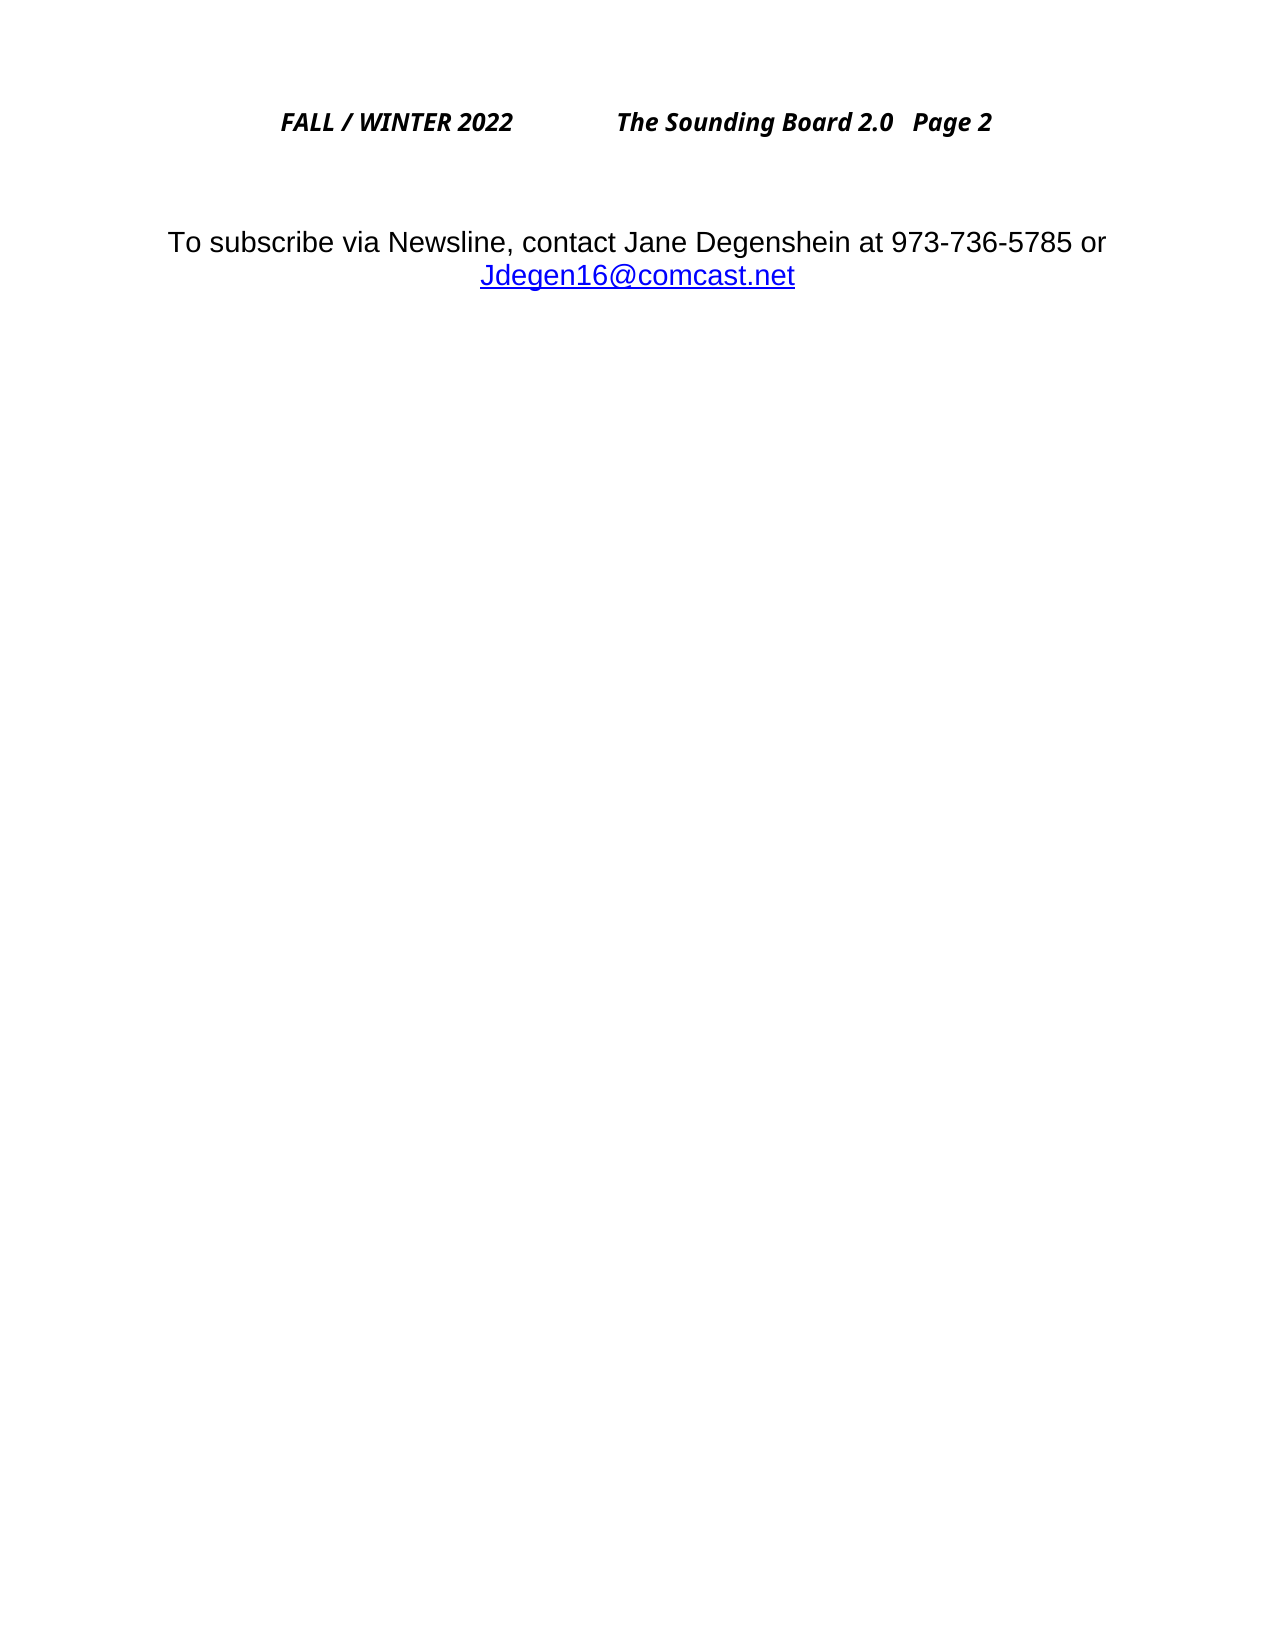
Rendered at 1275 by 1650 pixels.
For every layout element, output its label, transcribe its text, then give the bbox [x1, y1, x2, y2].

text To subscribe via Newsline, contact Jane Degenshein at 973-736-5785 or Jdegen16@comcast.net [112, 224, 1162, 292]
